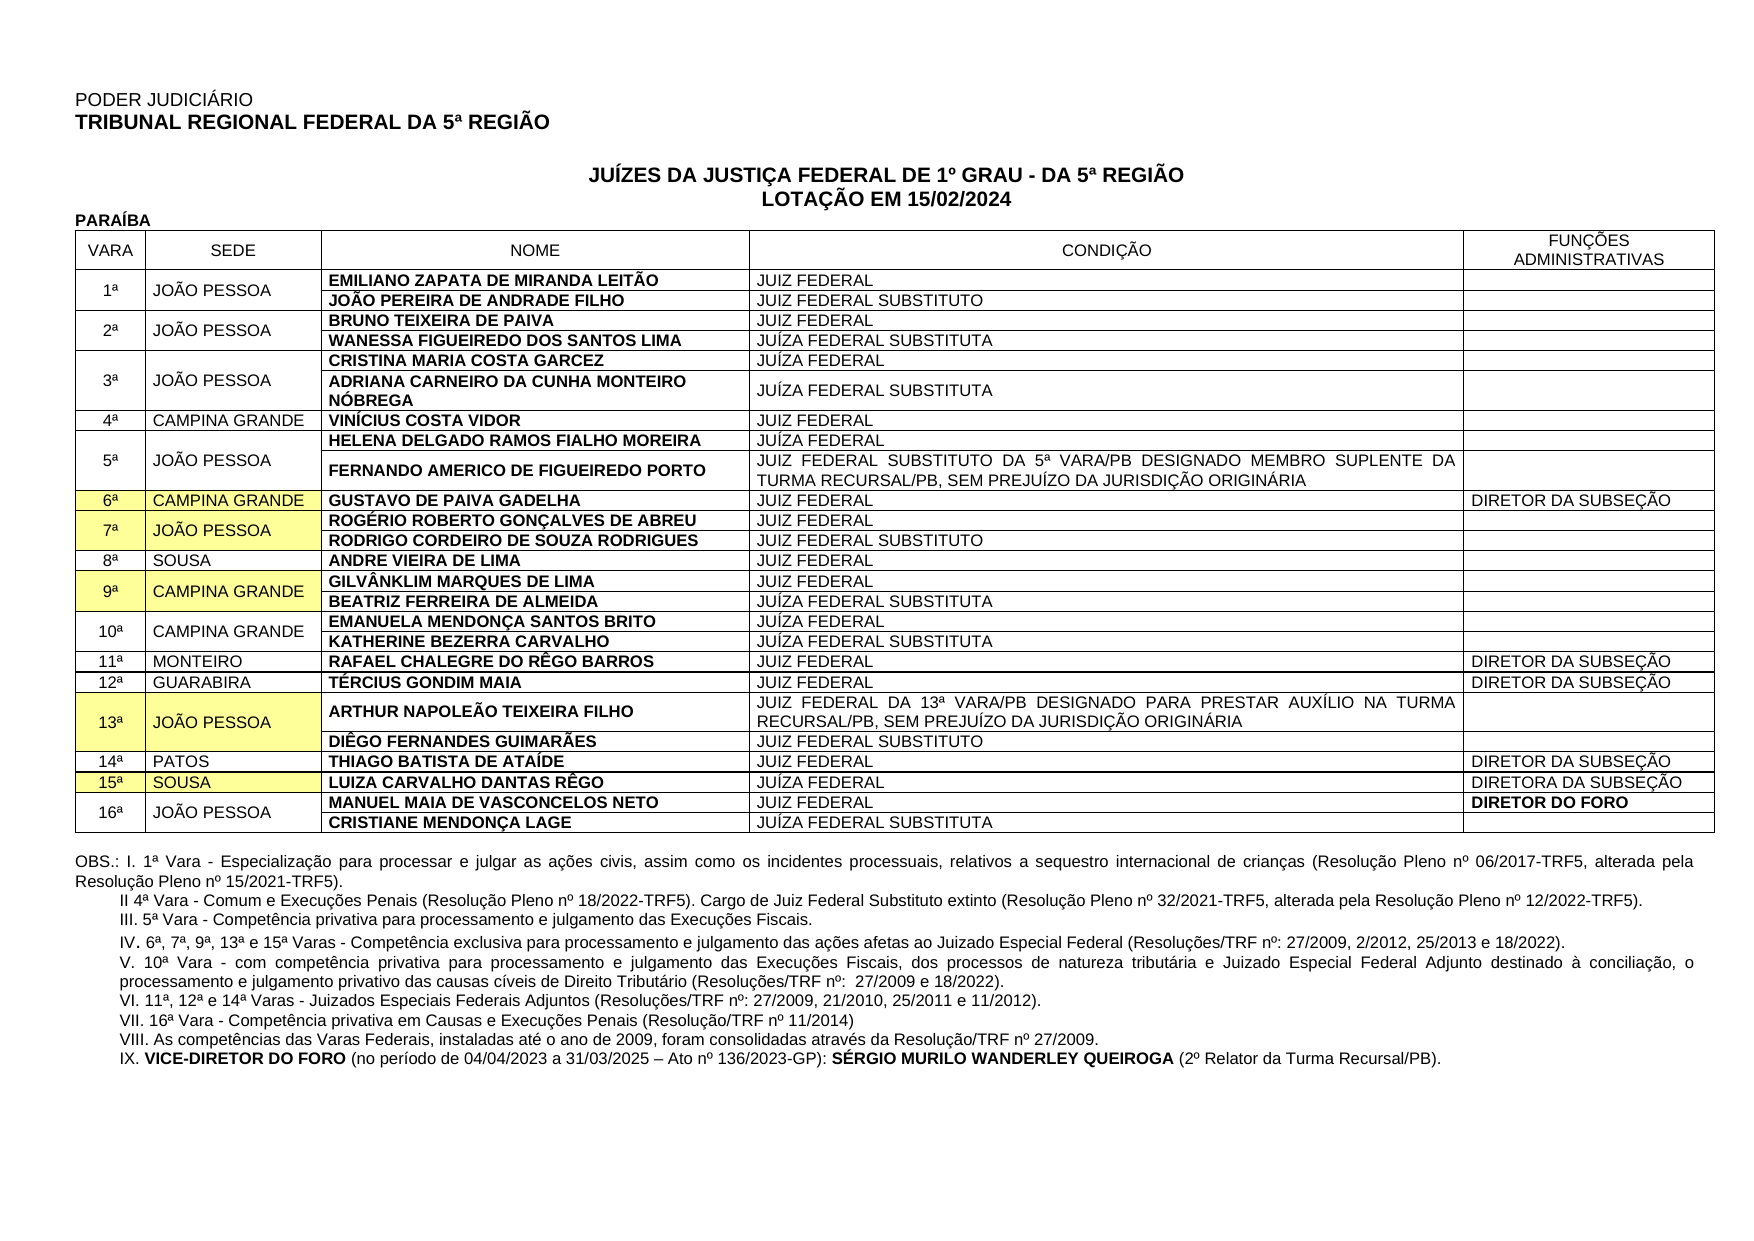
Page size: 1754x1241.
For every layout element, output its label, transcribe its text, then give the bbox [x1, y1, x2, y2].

table_cell JUIZ FEDERAL [750, 411, 1463, 430]
table_cell JOÃO PESSOA [146, 270, 321, 310]
table_cell JOÃO PESSOA [146, 693, 321, 751]
table_cell JUIZ FEDERAL [750, 551, 1463, 570]
table_cell JUÍZA FEDERAL [750, 351, 1463, 370]
table_cell CAMPINA GRANDE [146, 612, 321, 651]
table_cell JUÍZA FEDERAL SUBSTITUTA [750, 331, 1463, 350]
table_cell DIRETORA DA SUBSEÇÃO [1464, 773, 1714, 792]
table_cell BRUNO TEIXEIRA DE PAIVA [322, 311, 749, 330]
table_cell 5ª [76, 431, 145, 489]
table_cell [1464, 431, 1714, 450]
table_cell MANUEL MAIA DE VASCONCELOS NETO [322, 793, 749, 812]
table_cell JUIZ FEDERAL [750, 752, 1463, 771]
table_cell [1464, 351, 1714, 370]
table_header NOME [322, 231, 749, 269]
table_cell [1464, 411, 1714, 430]
table_cell JUÍZA FEDERAL SUBSTITUTA [750, 632, 1463, 651]
table_cell [1464, 371, 1714, 410]
table_cell JUÍZA FEDERAL SUBSTITUTA [750, 592, 1463, 611]
table_cell VINÍCIUS COSTA VIDOR [322, 411, 749, 430]
table_cell DIRETOR DA SUBSEÇÃO [1464, 752, 1714, 771]
table_cell JUIZ FEDERAL DA 13ª VARA/PB DESIGNADO PARA PRESTAR AUXÍLIO NA TURMA RECURSAL/PB, SEM PREJUÍZO DA JURISDIÇÃO ORIGINÁRIA [750, 693, 1463, 731]
table_cell ANDRE VIEIRA DE LIMA [322, 551, 749, 570]
table_cell MONTEIRO [146, 652, 321, 671]
table_cell ARTHUR NAPOLEÃO TEIXEIRA FILHO [322, 693, 749, 731]
table_cell DIRETOR DO FORO [1464, 793, 1714, 812]
table_cell JUIZ FEDERAL [750, 511, 1463, 530]
table_cell THIAGO BATISTA DE ATAÍDE [322, 752, 749, 771]
table_cell LUIZA CARVALHO DANTAS RÊGO [322, 773, 749, 792]
table_cell [1464, 551, 1714, 570]
table_cell JUIZ FEDERAL [750, 311, 1463, 330]
table_cell GUARABIRA [146, 673, 321, 692]
text VII. 16ª Vara - Competência privativa em Causas e Execuções Penais (Resolução/TRF nº 11/2014) [75, 1010, 1698, 1029]
table_cell JUIZ FEDERAL SUBSTITUTO [750, 531, 1463, 550]
table_header FUNÇÕES ADMINISTRATIVAS [1464, 231, 1714, 269]
table_cell 13ª [76, 693, 145, 751]
table_cell SOUSA [146, 551, 321, 570]
table_cell JOÃO PEREIRA DE ANDRADE FILHO [322, 291, 749, 310]
table_cell JUÍZA FEDERAL SUBSTITUTA [750, 371, 1463, 410]
table_cell [1464, 732, 1714, 751]
table_cell EMILIANO ZAPATA DE MIRANDA LEITÃO [322, 270, 749, 289]
table_cell RAFAEL CHALEGRE DO RÊGO BARROS [322, 652, 749, 671]
table_cell 16ª [76, 793, 145, 832]
table_cell JUIZ FEDERAL [750, 652, 1463, 671]
table_cell ROGÉRIO ROBERTO GONÇALVES DE ABREU [322, 511, 749, 530]
table_cell ADRIANA CARNEIRO DA CUNHA MONTEIRO NÓBREGA [322, 371, 749, 410]
table_cell GILVÂNKLIM MARQUES DE LIMA [322, 571, 749, 591]
table_cell CRISTINA MARIA COSTA GARCEZ [322, 351, 749, 370]
table_cell JUIZ FEDERAL SUBSTITUTO [750, 291, 1463, 310]
table_cell 4ª [76, 411, 145, 430]
table_cell [1464, 531, 1714, 550]
text VIII. As competências das Varas Federais, instaladas até o ano de 2009, foram consolidadas através da Resolução/TRF nº 27/2009. [75, 1029, 1698, 1049]
table_cell JOÃO PESSOA [146, 431, 321, 489]
table_cell [1464, 571, 1714, 591]
text IV. 6ª, 7ª, 9ª, 13ª e 15ª Varas - Competência exclusiva para processamento e julgamento das ações afetas ao Juizado Especial Federal (Resoluções/TRF nº: 27/2009, 2/2012, 25/2013 e 18/2022). [75, 929, 1698, 953]
text III. 5ª Vara - Competência privativa para processamento e julgamento das Execuções Fiscais. [75, 910, 1698, 929]
table_cell JOÃO PESSOA [146, 511, 321, 550]
table_cell [1464, 592, 1714, 611]
table_cell [1464, 451, 1714, 489]
table_cell 6ª [76, 491, 145, 510]
text IX. VICE-DIRETOR DO FORO (no período de 04/04/2023 a 31/03/2025 – Ato nº 136/2023-GP): SÉRGIO MURILO WANDERLEY QUEIROGA (2º Relator da Turma Recursal/PB). [75, 1049, 1698, 1068]
table_cell JUÍZA FEDERAL SUBSTITUTA [750, 813, 1463, 832]
table_cell 9ª [76, 571, 145, 611]
table_cell DIRETOR DA SUBSEÇÃO [1464, 491, 1714, 510]
table_cell JUIZ FEDERAL SUBSTITUTO DA 5ª VARA/PB DESIGNADO MEMBRO SUPLENTE DA TURMA RECURSAL/PB, SEM PREJUÍZO DA JURISDIÇÃO ORIGINÁRIA [750, 451, 1463, 489]
table_cell WANESSA FIGUEIREDO DOS SANTOS LIMA [322, 331, 749, 350]
table_cell CRISTIANE MENDONÇA LAGE [322, 813, 749, 832]
table_cell 10ª [76, 612, 145, 651]
table_cell CAMPINA GRANDE [146, 411, 321, 430]
table_cell CAMPINA GRANDE [146, 571, 321, 611]
table_cell JOÃO PESSOA [146, 793, 321, 832]
text V. 10ª Vara - com competência privativa para processamento e julgamento das Execuções Fiscais, dos processos de natureza tributária e Juizado Especial Federal Adjunto destinado à conciliação, o processamento e julgamento privativo das causas cíveis de Direito Tributário (Resoluções/TRF nº: 27/2009 e 18/2022). [119, 953, 1698, 991]
table_cell 15ª [76, 773, 145, 792]
table_cell [1464, 331, 1714, 350]
table_cell DIRETOR DA SUBSEÇÃO [1464, 673, 1714, 692]
table_cell DIRETOR DA SUBSEÇÃO [1464, 652, 1714, 671]
table_cell DIÊGO FERNANDES GUIMARÃES [322, 732, 749, 751]
text VI. 11ª, 12ª e 14ª Varas - Juizados Especiais Federais Adjuntos (Resoluções/TRF nº: 27/2009, 21/2010, 25/2011 e 11/2012). [75, 991, 1698, 1010]
table_cell JUIZ FEDERAL [750, 793, 1463, 812]
table_cell JUIZ FEDERAL [750, 571, 1463, 591]
table_cell [1464, 813, 1714, 832]
table_cell GUSTAVO DE PAIVA GADELHA [322, 491, 749, 510]
table_cell 8ª [76, 551, 145, 570]
table_cell 1ª [76, 270, 145, 310]
table_cell EMANUELA MENDONÇA SANTOS BRITO [322, 612, 749, 631]
table_cell JUÍZA FEDERAL [750, 773, 1463, 792]
table_cell JUIZ FEDERAL [750, 270, 1463, 289]
table_cell 7ª [76, 511, 145, 550]
table_header VARA [76, 231, 145, 269]
table_cell JOÃO PESSOA [146, 311, 321, 350]
table_cell [1464, 291, 1714, 310]
table_cell TÉRCIUS GONDIM MAIA [322, 673, 749, 692]
table_cell JUIZ FEDERAL [750, 491, 1463, 510]
table_header CONDIÇÃO [750, 231, 1463, 269]
text PARAÍBA [75, 211, 1754, 230]
table_cell [1464, 632, 1714, 651]
table_cell RODRIGO CORDEIRO DE SOUZA RODRIGUES [322, 531, 749, 550]
table_cell SOUSA [146, 773, 321, 792]
table_cell JUIZ FEDERAL SUBSTITUTO [750, 732, 1463, 751]
table_cell 2ª [76, 311, 145, 350]
table_cell [1464, 612, 1714, 631]
table_cell CAMPINA GRANDE [146, 491, 321, 510]
table_cell HELENA DELGADO RAMOS FIALHO MOREIRA [322, 431, 749, 450]
table_cell JOÃO PESSOA [146, 351, 321, 410]
table_cell [1464, 693, 1714, 731]
table_header SEDE [146, 231, 321, 269]
table_cell [1464, 311, 1714, 330]
table_cell PATOS [146, 752, 321, 771]
table_cell 3ª [76, 351, 145, 410]
table_cell 14ª [76, 752, 145, 771]
table_cell [1464, 270, 1714, 289]
table_cell FERNANDO AMERICO DE FIGUEIREDO PORTO [322, 451, 749, 489]
table_cell [1464, 511, 1714, 530]
table_cell BEATRIZ FERREIRA DE ALMEIDA [322, 592, 749, 611]
text II 4ª Vara - Comum e Execuções Penais (Resolução Pleno nº 18/2022-TRF5). Cargo de Juiz Federal Substituto extinto (Resolução Pleno nº 32/2021-TRF5, alterada pela Resolução Pleno nº 12/2022-TRF5). [75, 891, 1698, 910]
table_cell JUÍZA FEDERAL [750, 431, 1463, 450]
table_cell JUIZ FEDERAL [750, 673, 1463, 692]
table_cell 11ª [76, 652, 145, 671]
text OBS.: I. 1ª Vara - Especialização para processar e julgar as ações civis, assim como os incidentes processuais, relativos a sequestro internacional de crianças (Resolução Pleno nº 06/2017-TRF5, alterada pela Resolução Pleno nº 15/2021-TRF5). [75, 852, 1698, 891]
table_cell JUÍZA FEDERAL [750, 612, 1463, 631]
table_cell 12ª [76, 673, 145, 692]
table_cell KATHERINE BEZERRA CARVALHO [322, 632, 749, 651]
